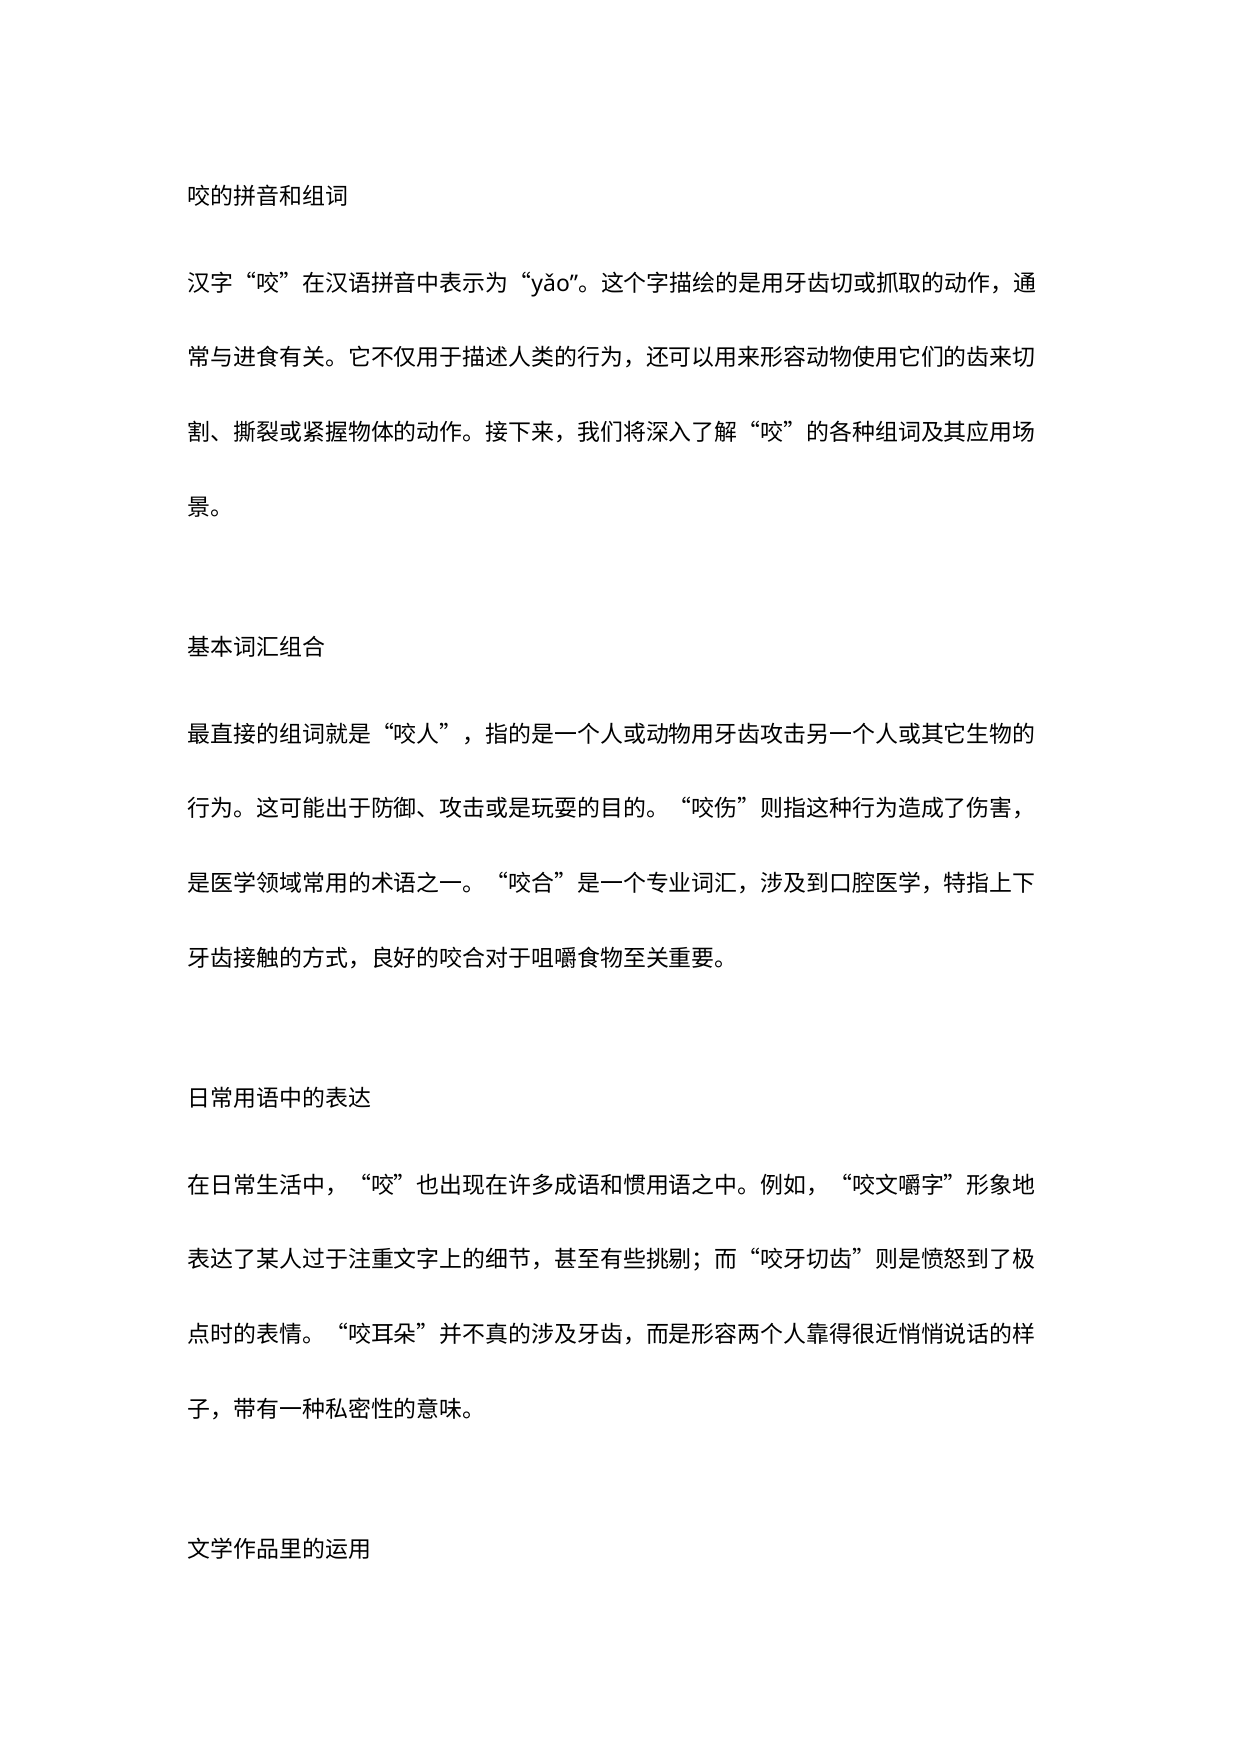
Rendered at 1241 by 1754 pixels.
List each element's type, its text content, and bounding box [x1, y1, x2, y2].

text 基本词汇组合 [187, 613, 1053, 678]
text 日常用语中的表达 [187, 1064, 1053, 1129]
text 咬的拼音和组词 [187, 162, 1053, 227]
text 在日常生活中，“咬”也出现在许多成语和惯用语之中。例如，“咬文嚼字”形象地表达了某人过于注重文字上的细节，甚至有些挑剔；而“咬牙切齿”则是愤怒到了极点时的表情。“咬耳朵”并不真的涉及牙齿，而是形容两个人靠得很近悄悄说话的样子，带有一种私密性的意味。 [187, 1151, 1053, 1440]
text 最直接的组词就是“咬人”，指的是一个人或动物用牙齿攻击另一个人或其它生物的行为。这可能出于防御、攻击或是玩耍的目的。“咬伤”则指这种行为造成了伤害，是医学领域常用的术语之一。“咬合”是一个专业词汇，涉及到口腔医学，特指上下牙齿接触的方式，良好的咬合对于咀嚼食物至关重要。 [187, 699, 1053, 989]
text 文学作品里的运用 [187, 1515, 1053, 1580]
text 汉字“咬”在汉语拼音中表示为“yǎo”。这个字描绘的是用牙齿切或抓取的动作，通常与进食有关。它不仅用于描述人类的行为，还可以用来形容动物使用它们的齿来切割、撕裂或紧握物体的动作。接下来，我们将深入了解“咬”的各种组词及其应用场景。 [187, 248, 1053, 538]
